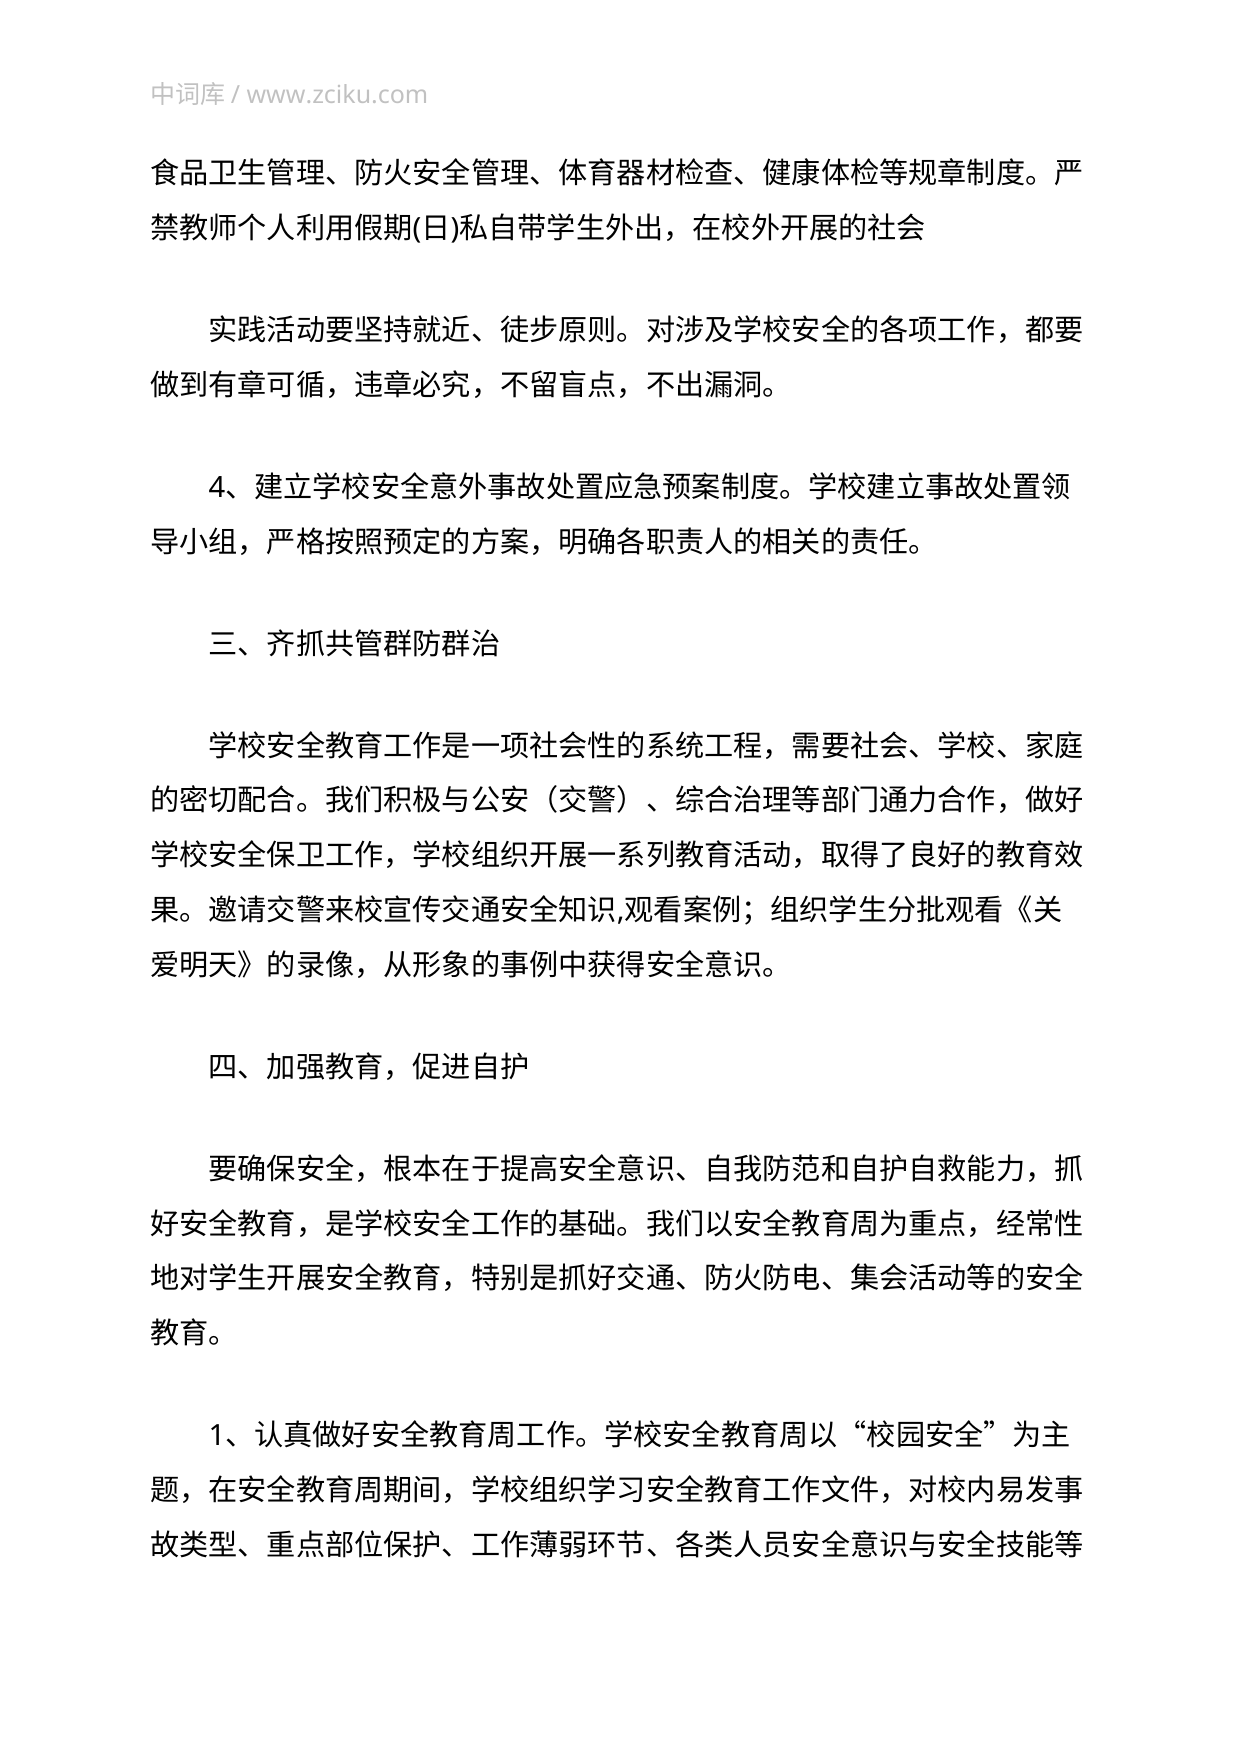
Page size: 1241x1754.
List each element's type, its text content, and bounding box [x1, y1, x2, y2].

text 三、齐抓共管群防群治 [150, 620, 1090, 663]
text 要确保安全，根本在于提高安全意识、自我防范和自护自救能力，抓好安全教育，是学校安全工作的基础。我们以安全教育周为重点，经常性地对学生开展安全教育，特别是抓好交通、防火防电、集会活动等的安全教育。 [150, 1145, 1090, 1352]
text 四、加强教育，促进自护 [150, 1043, 1090, 1086]
text 学校安全教育工作是一项社会性的系统工程，需要社会、学校、家庭的密切配合。我们积极与公安（交警）、综合治理等部门通力合作，做好学校安全保卫工作，学校组织开展一系列教育活动，取得了良好的教育效果。邀请交警来校宣传交通安全知识,观看案例；组织学生分批观看《关爱明天》的录像，从形象的事例中获得安全意识。 [150, 722, 1090, 984]
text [150, 1412, 1090, 1564]
text 实践活动要坚持就近、徒步原则。对涉及学校安全的各项工作，都要做到有章可循，违章必究，不留盲点，不出漏洞。 [150, 307, 1090, 404]
text 4、建立学校安全意外事故处置应急预案制度。学校建立事故处置领导小组，严格按照预定的方案，明确各职责人的相关的责任。 [150, 463, 1090, 561]
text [150, 150, 1090, 247]
